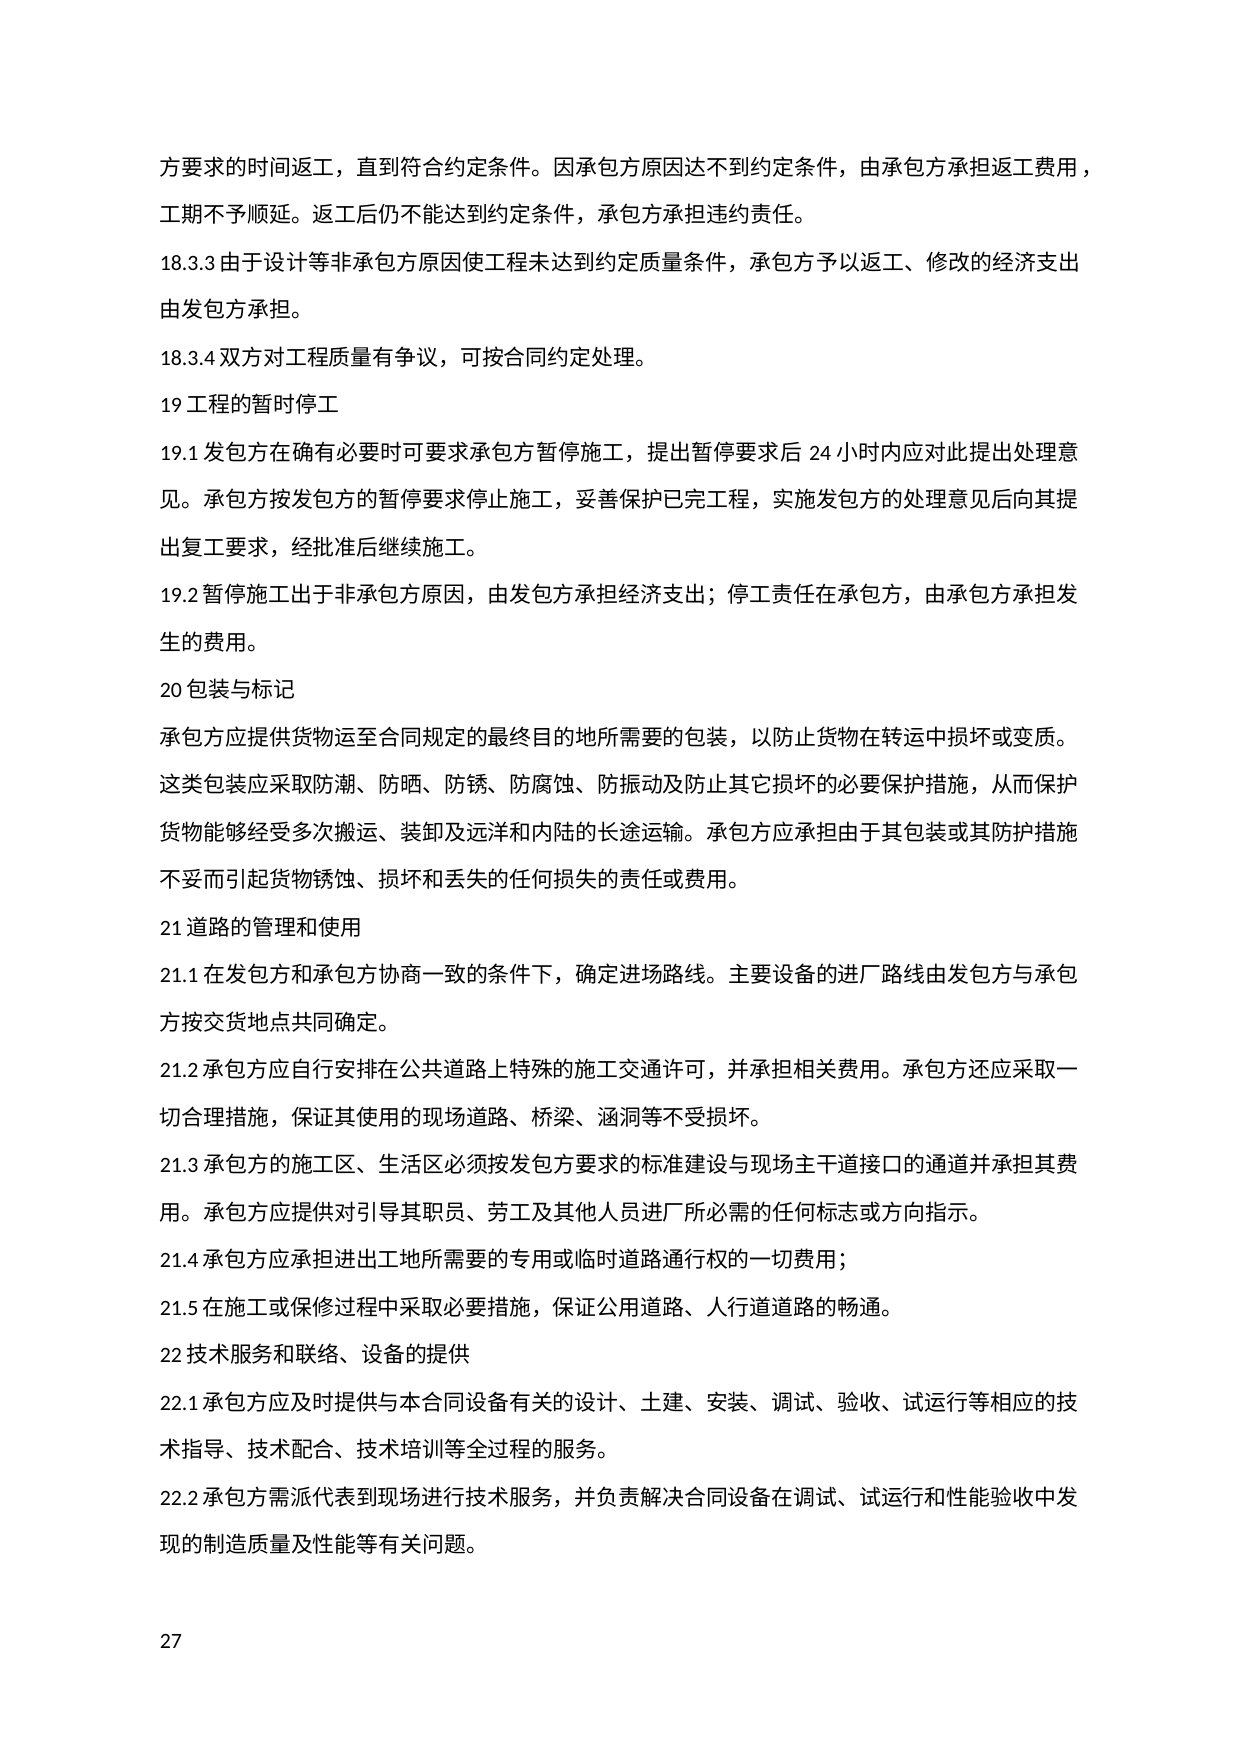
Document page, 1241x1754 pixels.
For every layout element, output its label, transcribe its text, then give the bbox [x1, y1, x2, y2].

text 21.4承包方应承担进出工地所需要的专用或临时道路通行权的一切费用； [159, 1242, 1081, 1274]
text 21.5在施工或保修过程中采取必要措施，保证公用道路、人行道道路的畅通。 [159, 1290, 1081, 1322]
text 21.1 在发包方和承包方协商一致的条件下，确定进场路线。主要设备的进厂路线由发包方与承包方按交货地点共同确定。 [159, 957, 1081, 1037]
text 22.1承包方应及时提供与本合同设备有关的设计、土建、安装、调试、验收、试运行等相应的技术指导、技术配合、技术培训等全过程的服务。 [159, 1385, 1081, 1464]
text 22.2承包方需派代表到现场进行技术服务，并负责解决合同设备在调试、试运行和性能验收中发现的制造质量及性能等有关问题。 [159, 1480, 1081, 1559]
text 18.3.4双方对工程质量有争议，可按合同约定处理。 [159, 340, 1081, 372]
text 22技术服务和联络、设备的提供 [159, 1337, 1081, 1369]
text 19.2暂停施工出于非承包方原因，由发包方承担经济支出；停工责任在承包方，由承包方承担发生的费用。 [159, 577, 1081, 657]
text 19工程的暂时停工 [159, 387, 1081, 419]
text 19.1发包方在确有必要时可要求承包方暂停施工，提出暂停要求后24小时内应对此提出处理意见。承包方按发包方的暂停要求停止施工，妥善保护已完工程，实施发包方的处理意见后向其提出复工要求，经批准后继续施工。 [159, 435, 1081, 562]
text 21 道路的管理和使用 [159, 910, 1081, 942]
text 承包方应提供货物运至合同规定的最终目的地所需要的包装，以防止货物在转运中损坏或变质。这类包装应采取防潮、防晒、防锈、防腐蚀、防振动及防止其它损坏的必要保护措施，从而保护货物能够经受多次搬运、装卸及远洋和内陆的长途运输。承包方应承担由于其包装或其防护措施不妥而引起货物锈蚀、损坏和丢失的任何损失的责任或费用。 [159, 720, 1081, 894]
text 21.3 承包方的施工区、生活区必须按发包方要求的标准建设与现场主干道接口的通道并承担其费用。承包方应提供对引导其职员、劳工及其他人员进厂所必需的任何标志或方向指示。 [159, 1147, 1081, 1227]
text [159, 150, 1081, 229]
text 21.2承包方应自行安排在公共道路上特殊的施工交通许可，并承担相关费用。承包方还应采取一切合理措施，保证其使用的现场道路、桥梁、涵洞等不受损坏。 [159, 1052, 1081, 1132]
text 18.3.3由于设计等非承包方原因使工程未达到约定质量条件，承包方予以返工、修改的经济支出由发包方承担。 [159, 245, 1081, 324]
text 20包装与标记 [159, 672, 1081, 704]
